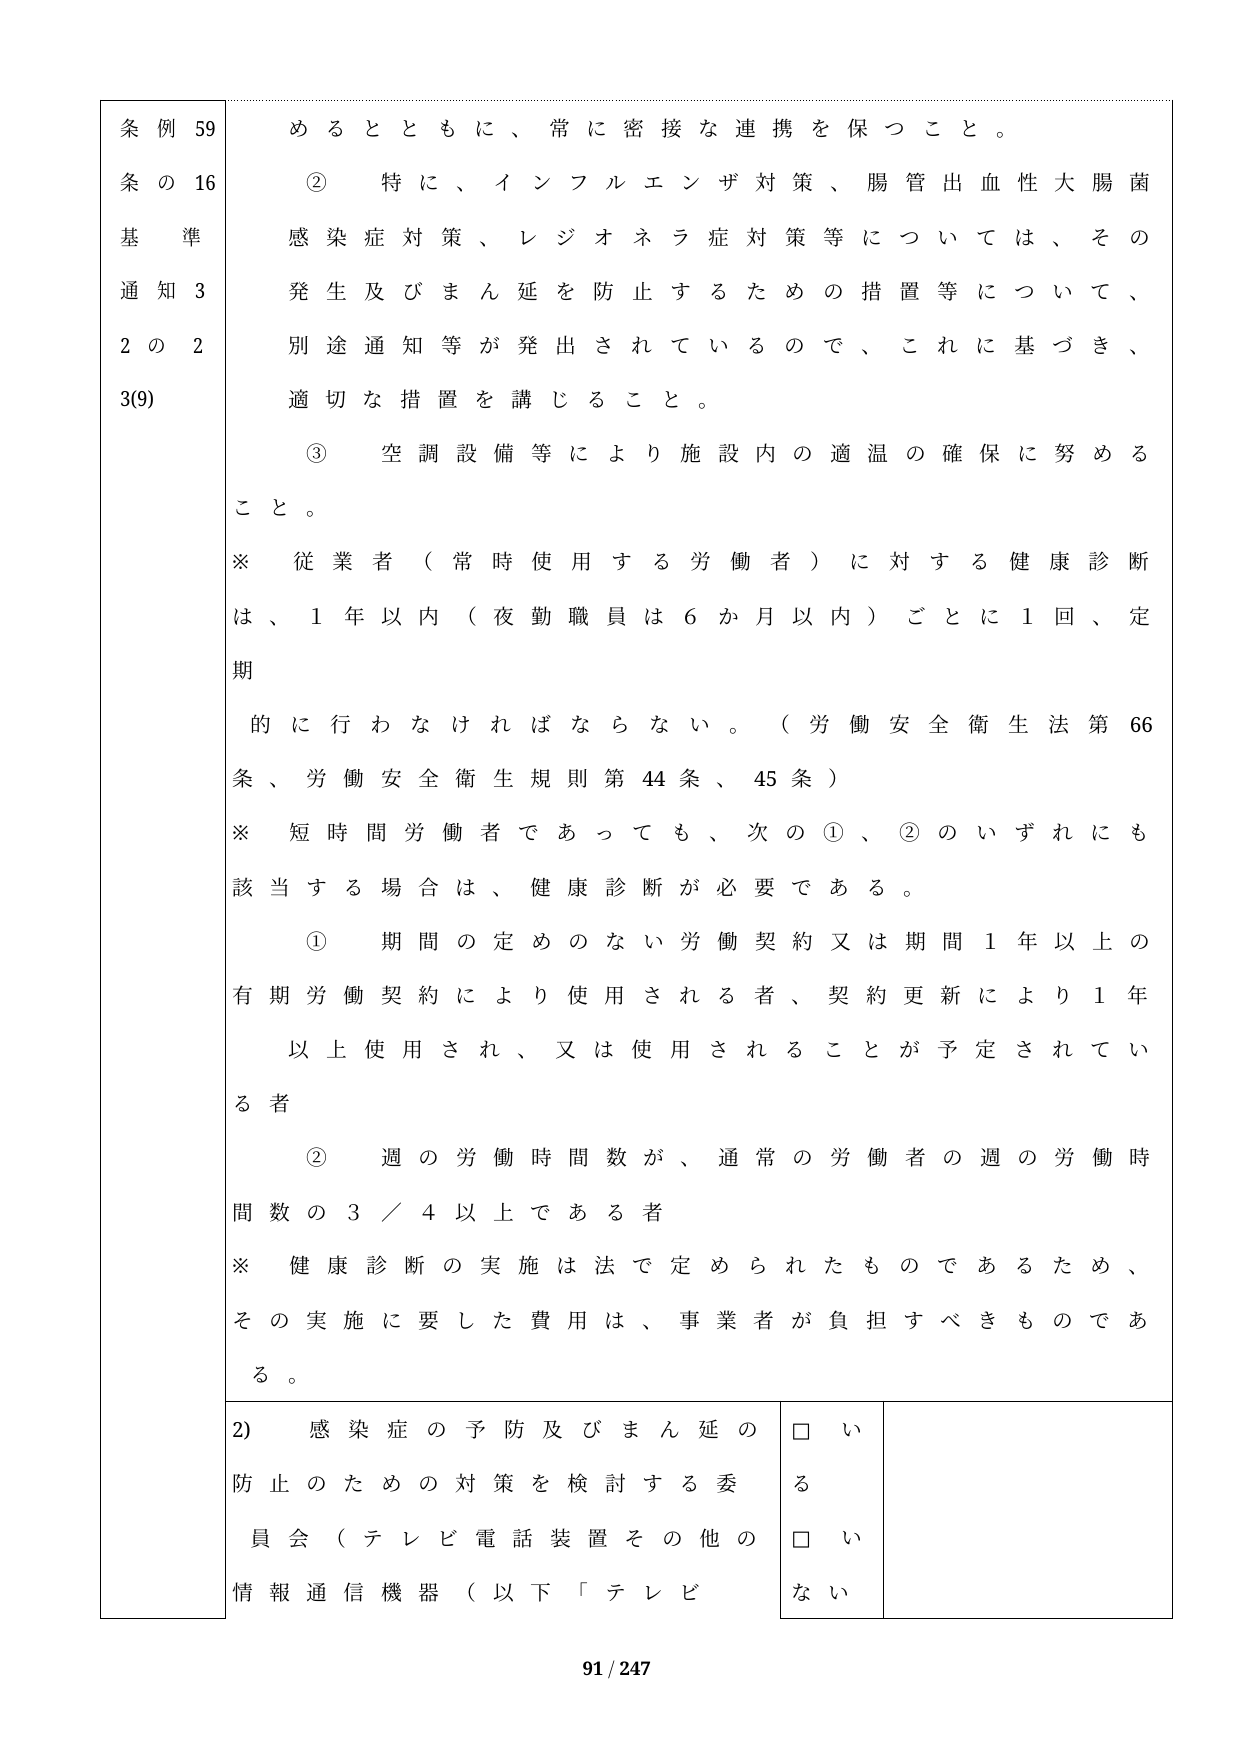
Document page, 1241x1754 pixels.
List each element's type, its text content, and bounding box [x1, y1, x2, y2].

table_cell □いる □いない [781, 1402, 883, 1618]
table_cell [226, 100, 1172, 1401]
table_cell [884, 1402, 1172, 1618]
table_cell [226, 1402, 780, 1618]
